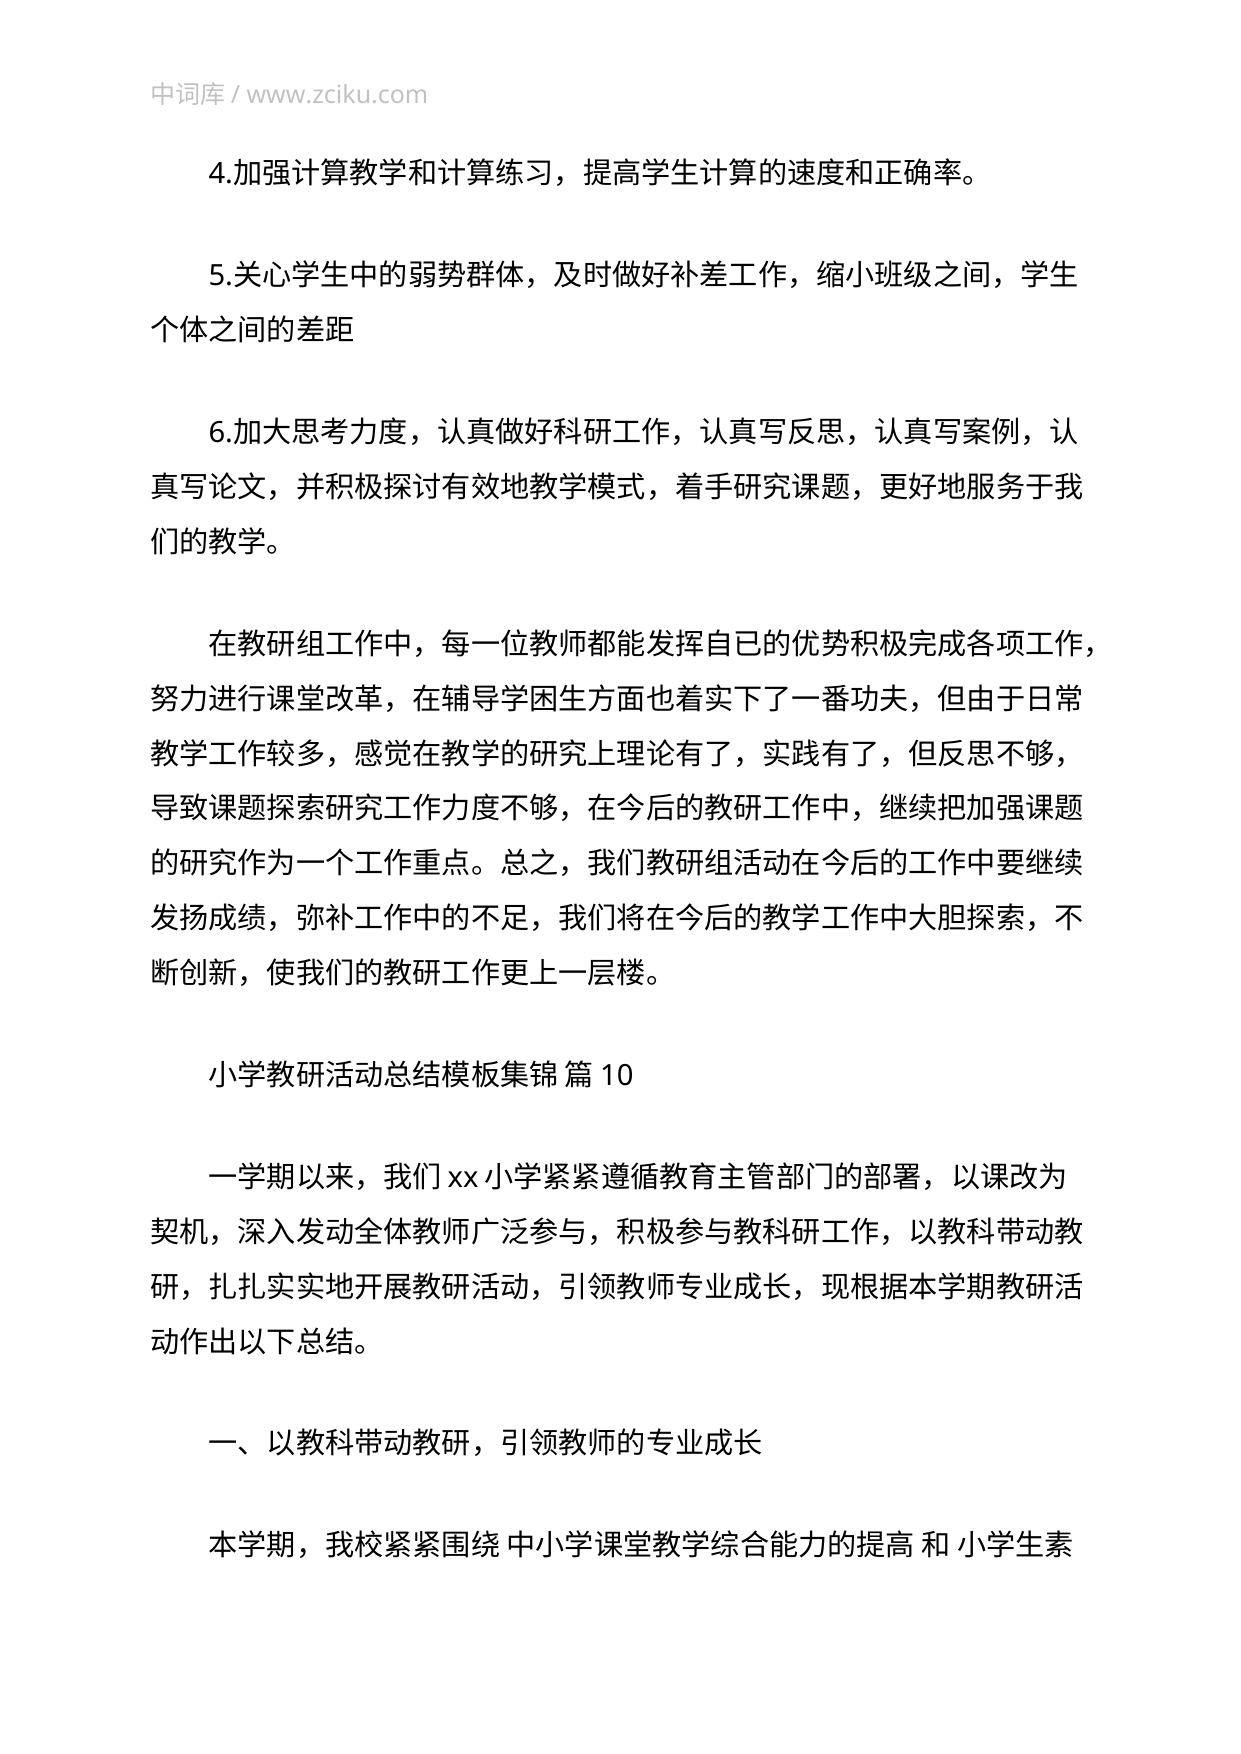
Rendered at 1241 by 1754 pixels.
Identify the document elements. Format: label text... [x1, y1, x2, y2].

text 一、以教科带动教研，引领教师的专业成长 [150, 1420, 1090, 1462]
text 小学教研活动总结模板集锦 篇10 [150, 1052, 1090, 1094]
text 5.关心学生中的弱势群体，及时做好补差工作，缩小班级之间，学生个体之间的差距 [150, 252, 1090, 349]
text 4.加强计算教学和计算练习，提高学生计算的速度和正确率。 [150, 150, 1090, 192]
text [150, 1522, 1090, 1564]
text 6.加大思考力度，认真做好科研工作，认真写反思，认真写案例，认真写论文，并积极探讨有效地教学模式，着手研究课题，更好地服务于我们的教学。 [150, 409, 1090, 561]
text 一学期以来，我们xx小学紧紧遵循教育主管部门的部署，以课改为契机，深入发动全体教师广泛参与，积极参与教科研工作，以教科带动教研，扎扎实实地开展教研活动，引领教师专业成长，现根据本学期教研活动作出以下总结。 [150, 1153, 1090, 1361]
text 在教研组工作中，每一位教师都能发挥自已的优势积极完成各项工作，努力进行课堂改革，在辅导学困生方面也着实下了一番功夫，但由于日常教学工作较多，感觉在教学的研究上理论有了，实践有了，但反思不够，导致课题探索研究工作力度不够，在今后的教研工作中，继续把加强课题的研究作为一个工作重点。总之，我们教研组活动在今后的工作中要继续发扬成绩，弥补工作中的不足，我们将在今后的教学工作中大胆探索，不断创新，使我们的教研工作更上一层楼。 [150, 620, 1090, 992]
